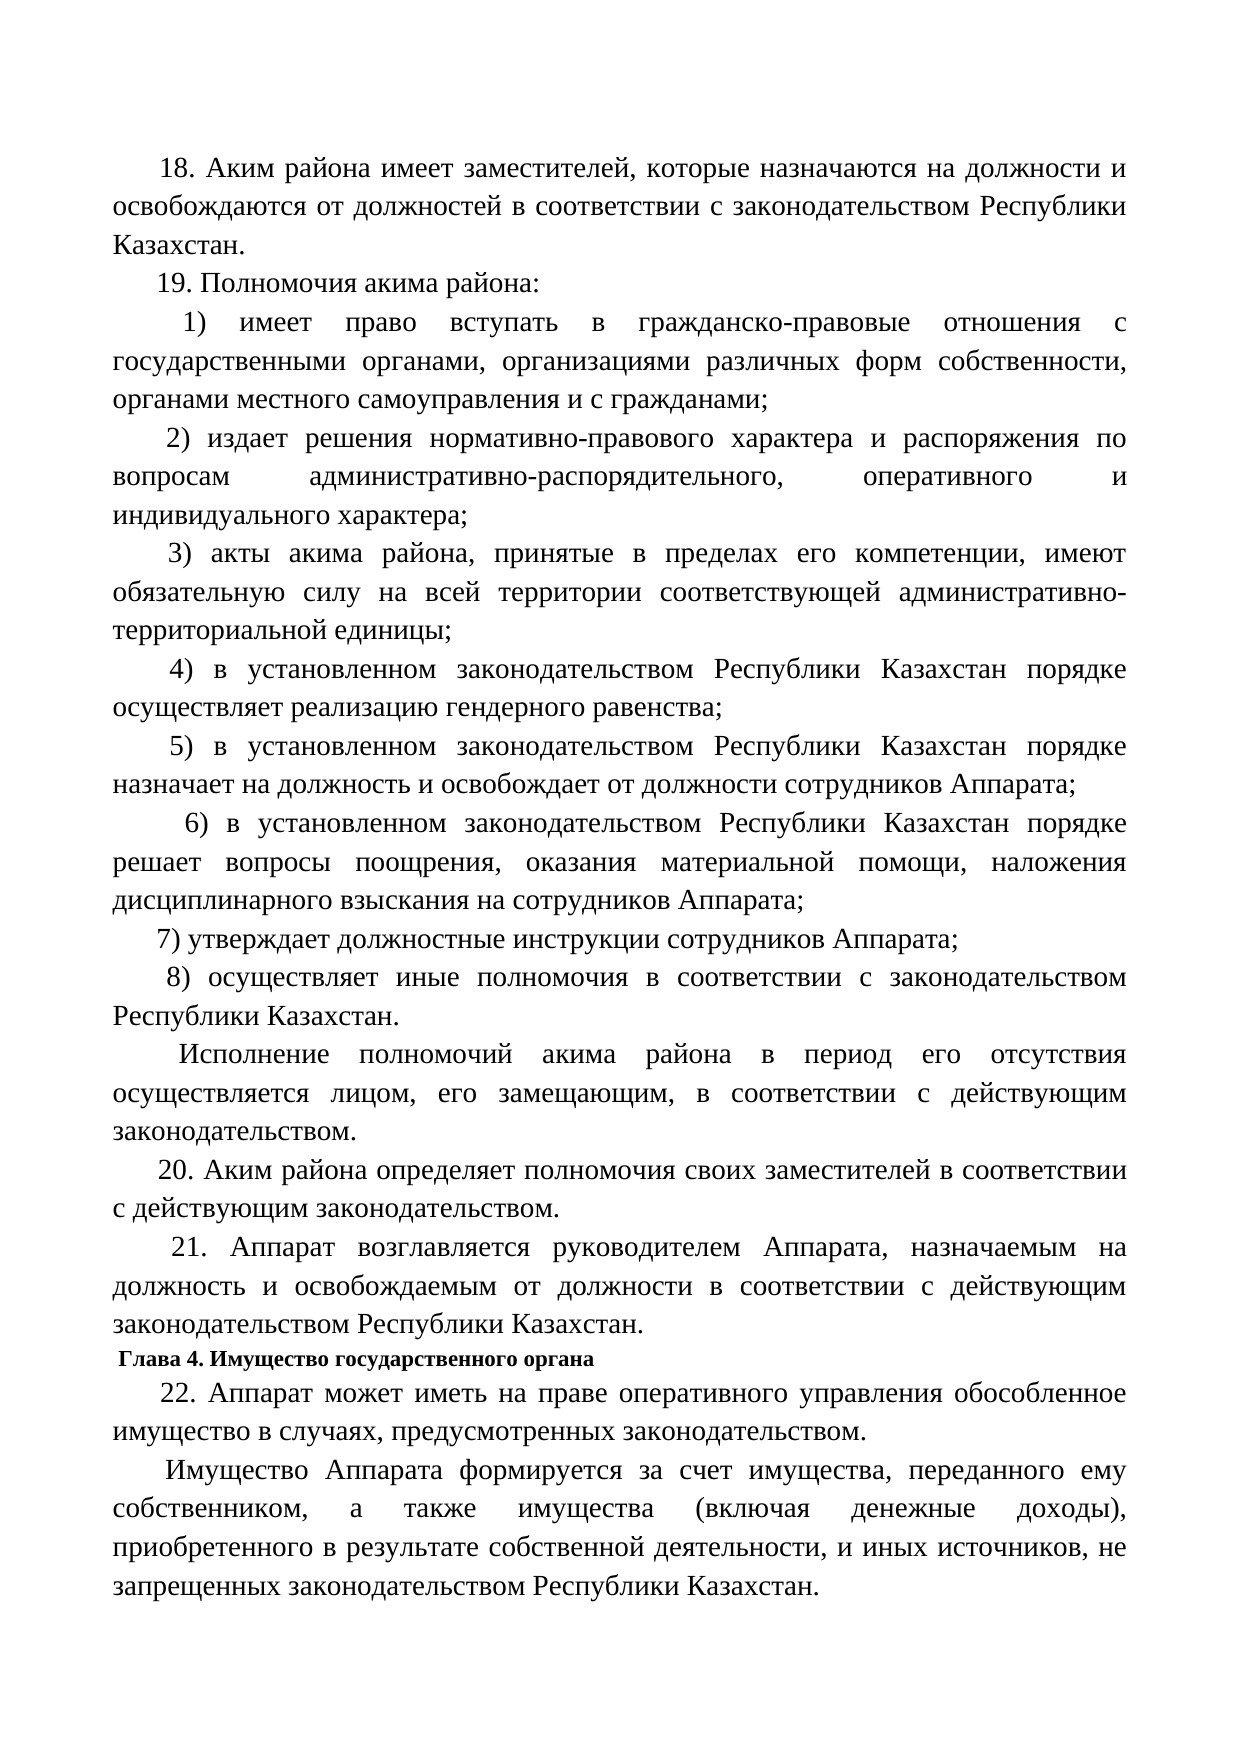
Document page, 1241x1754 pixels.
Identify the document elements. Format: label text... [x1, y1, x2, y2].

text Исполнение полномочий акима района в период его отсутствия осуществляется лицом, его замещающим, в соответствии с действующим законодательством. [112, 1036, 1128, 1147]
text Имущество Аппарата формируется за счет имущества, переданного ему собственником, а также имущества (включая денежные доходы), приобретенного в результате собственной деятельности, и иных источников, не запрещенных законодательством Республики Казахстан. [112, 1452, 1128, 1601]
text 8) осуществляет иные полномочия в соответствии с законодательством Республики Казахстан. [112, 959, 1128, 1031]
text 19. Полномочия акима района: [112, 266, 1128, 299]
text Глава 4. Имущество государственного органа [112, 1345, 1128, 1371]
text 20. Аким района определяет полномочия своих заместителей в соответствии с действующим законодательством. [112, 1152, 1128, 1224]
text 3) акты акима района, принятые в пределах его компетенции, имеют обязательную силу на всей территории соответствующей административно-территориальной единицы; [112, 535, 1128, 646]
text 7) утверждает должностные инструкции сотрудников Аппарата; [112, 921, 1128, 954]
text 4) в установленном законодательством Республики Казахстан порядке осуществляет реализацию гендерного равенства; [112, 651, 1128, 723]
text 5) в установленном законодательством Республики Казахстан порядке назначает на должность и освобождает от должности сотрудников Аппарата; [112, 728, 1128, 800]
text 1) имеет право вступать в гражданско-правовые отношения с государственными органами, организациями различных форм собственности, органами местного самоуправления и с гражданами; [112, 304, 1128, 415]
text 21. Аппарат возглавляется руководителем Аппарата, назначаемым на должность и освобождаемым от должности в соответствии с действующим законодательством Республики Казахстан. [112, 1229, 1128, 1340]
text 22. Аппарат может иметь на праве оперативного управления обособленное имущество в случаях, предусмотренных законодательством. [112, 1375, 1128, 1447]
text 6) в установленном законодательством Республики Казахстан порядке решает вопросы поощрения, оказания материальной помощи, наложения дисциплинарного взыскания на сотрудников Аппарата; [112, 805, 1128, 916]
text 18. Аким района имеет заместителей, которые назначаются на должности и освобождаются от должностей в соответствии с законодательством Республики Казахстан. [112, 150, 1128, 261]
text 2) издает решения нормативно-правового характера и распоряжения по вопросам административно-распорядительного, оперативного и индивидуального характера; [112, 420, 1128, 530]
